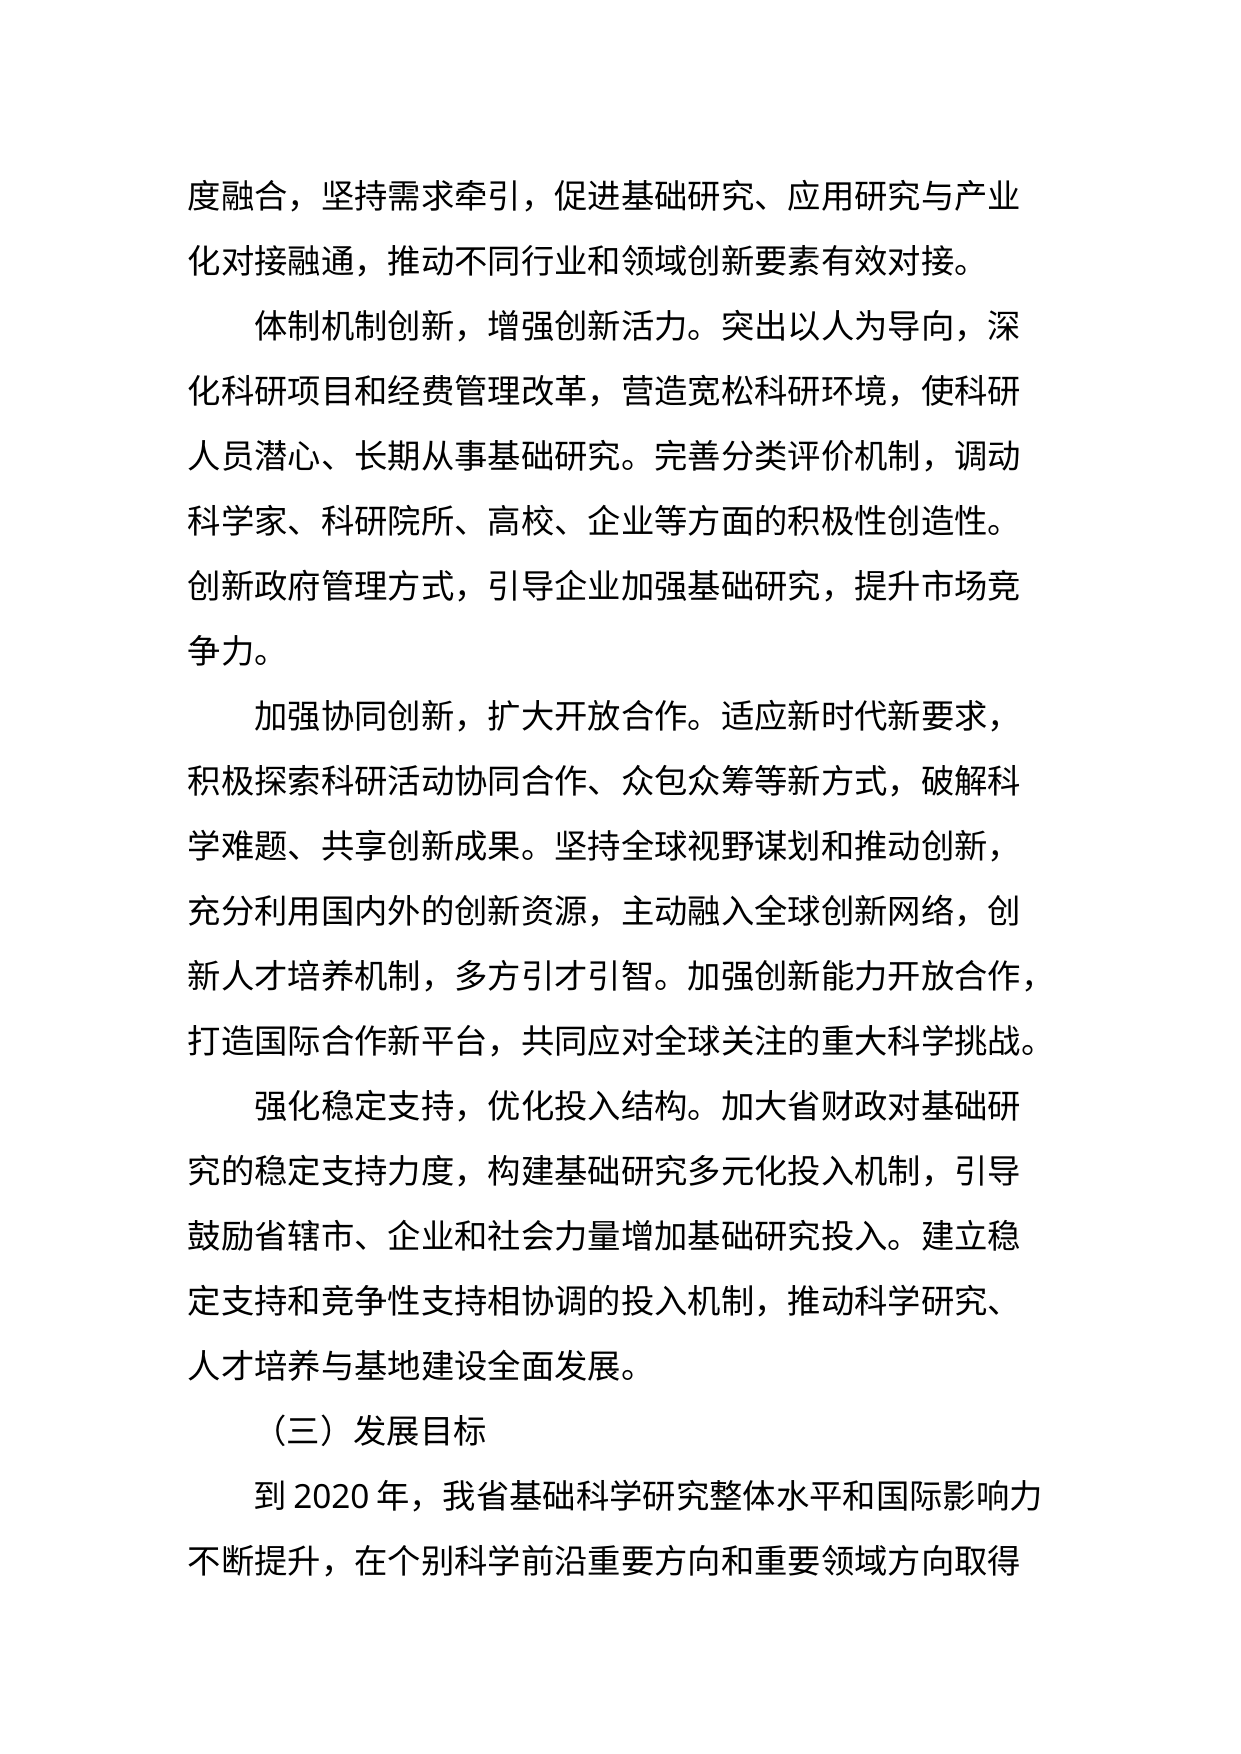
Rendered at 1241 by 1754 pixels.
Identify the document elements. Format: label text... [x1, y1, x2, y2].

text 强化稳定支持，优化投入结构。加大省财政对基础研究的稳定支持力度，构建基础研究多元化投入机制，引导鼓励省辖市、企业和社会力量增加基础研究投入。建立稳定支持和竞争性支持相协调的投入机制，推动科学研究、人才培养与基地建设全面发展。 [187, 1072, 1053, 1397]
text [187, 1462, 1053, 1592]
text 加强协同创新，扩大开放合作。适应新时代新要求，积极探索科研活动协同合作、众包众筹等新方式，破解科学难题、共享创新成果。坚持全球视野谋划和推动创新，充分利用国内外的创新资源，主动融入全球创新网络，创新人才培养机制，多方引才引智。加强创新能力开放合作，打造国际合作新平台，共同应对全球关注的重大科学挑战。 [187, 682, 1053, 1072]
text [187, 162, 1053, 292]
text （三）发展目标 [187, 1397, 1053, 1462]
text 体制机制创新，增强创新活力。突出以人为导向，深化科研项目和经费管理改革，营造宽松科研环境，使科研人员潜心、长期从事基础研究。完善分类评价机制，调动科学家、科研院所、高校、企业等方面的积极性创造性。创新政府管理方式，引导企业加强基础研究，提升市场竞争力。 [187, 292, 1053, 682]
